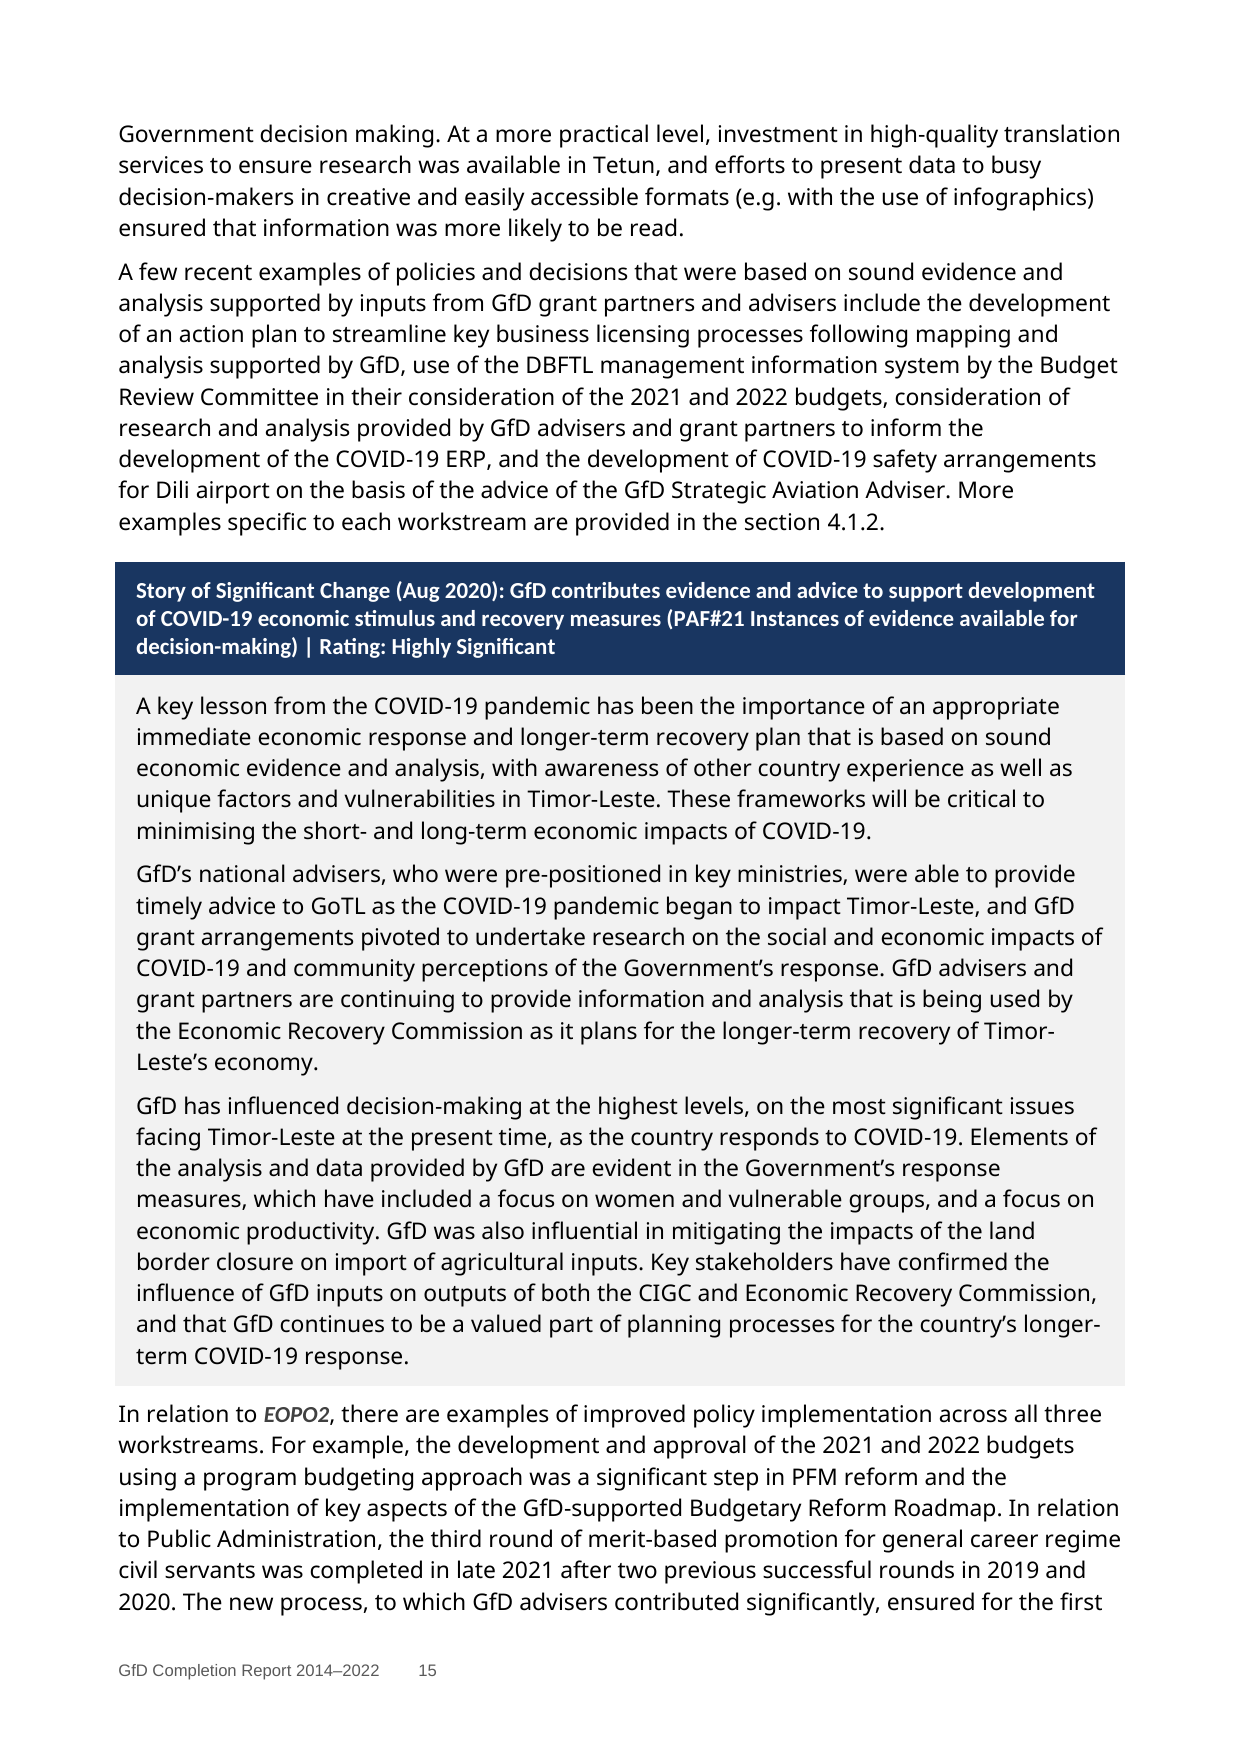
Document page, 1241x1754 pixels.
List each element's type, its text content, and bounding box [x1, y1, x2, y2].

text A key lesson from the COVID-19 pandemic has been the importance of an appropriate immediate economic response and longer-term recovery plan that is based on sound economic evidence and analysis, with awareness of other country experience as well as unique factors and vulnerabilities in Timor-Leste. These frameworks will be critical to minimising the short- and long-term economic impacts of COVID-19. [128, 688, 1113, 844]
text GfD has influenced decision-making at the highest levels, on the most significant issues facing Timor-Leste at the present time, as the country responds to COVID-19. Elements of the analysis and data provided by GfD are evident in the Government’s response measures, which have included a focus on women and vulnerable groups, and a focus on economic productivity. GfD was also influential in mitigating the impacts of the land border closure on import of agricultural inputs. Key stakeholders have confirmed the influence of GfD inputs on outputs of both the CIGC and Economic Recovery Commission, and that GfD continues to be a valued part of planning processes for the country’s longer-term COVID-19 response. [128, 1075, 1113, 1373]
text Story of Significant Change (Aug 2020): GfD contributes evidence and advice to support development of COVID-19 economic stimulus and recovery measures (PAF#21 Instances of evidence available for decision-making) | Rating: Highly Significant [128, 574, 1113, 663]
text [118, 118, 1122, 243]
text A few recent examples of policies and decisions that were based on sound evidence and analysis supported by inputs from GfD grant partners and advisers include the development of an action plan to streamline key business licensing processes following mapping and analysis supported by GfD, use of the DBFTL management information system by the Budget Review Committee in their consideration of the 2021 and 2022 budgets, consideration of research and analysis provided by GfD advisers and grant partners to inform the development of the COVID-19 ERP, and the development of COVID-19 safety arrangements for Dili airport on the basis of the advice of the GfD Strategic Aviation Adviser. More examples specific to each workstream are provided in the section 4.1.2. [118, 256, 1122, 537]
text GfD’s national advisers, who were pre-positioned in key ministries, were able to provide timely advice to GoTL as the COVID-19 pandemic began to impact Timor-Leste, and GfD grant arrangements pivoted to undertake research on the social and economic impacts of COVID-19 and community perceptions of the Government’s response. GfD advisers and grant partners are continuing to provide information and analysis that is being used by the Economic Recovery Commission as it plans for the longer-term recovery of Timor-Leste’s economy. [128, 844, 1113, 1075]
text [118, 1398, 1122, 1617]
